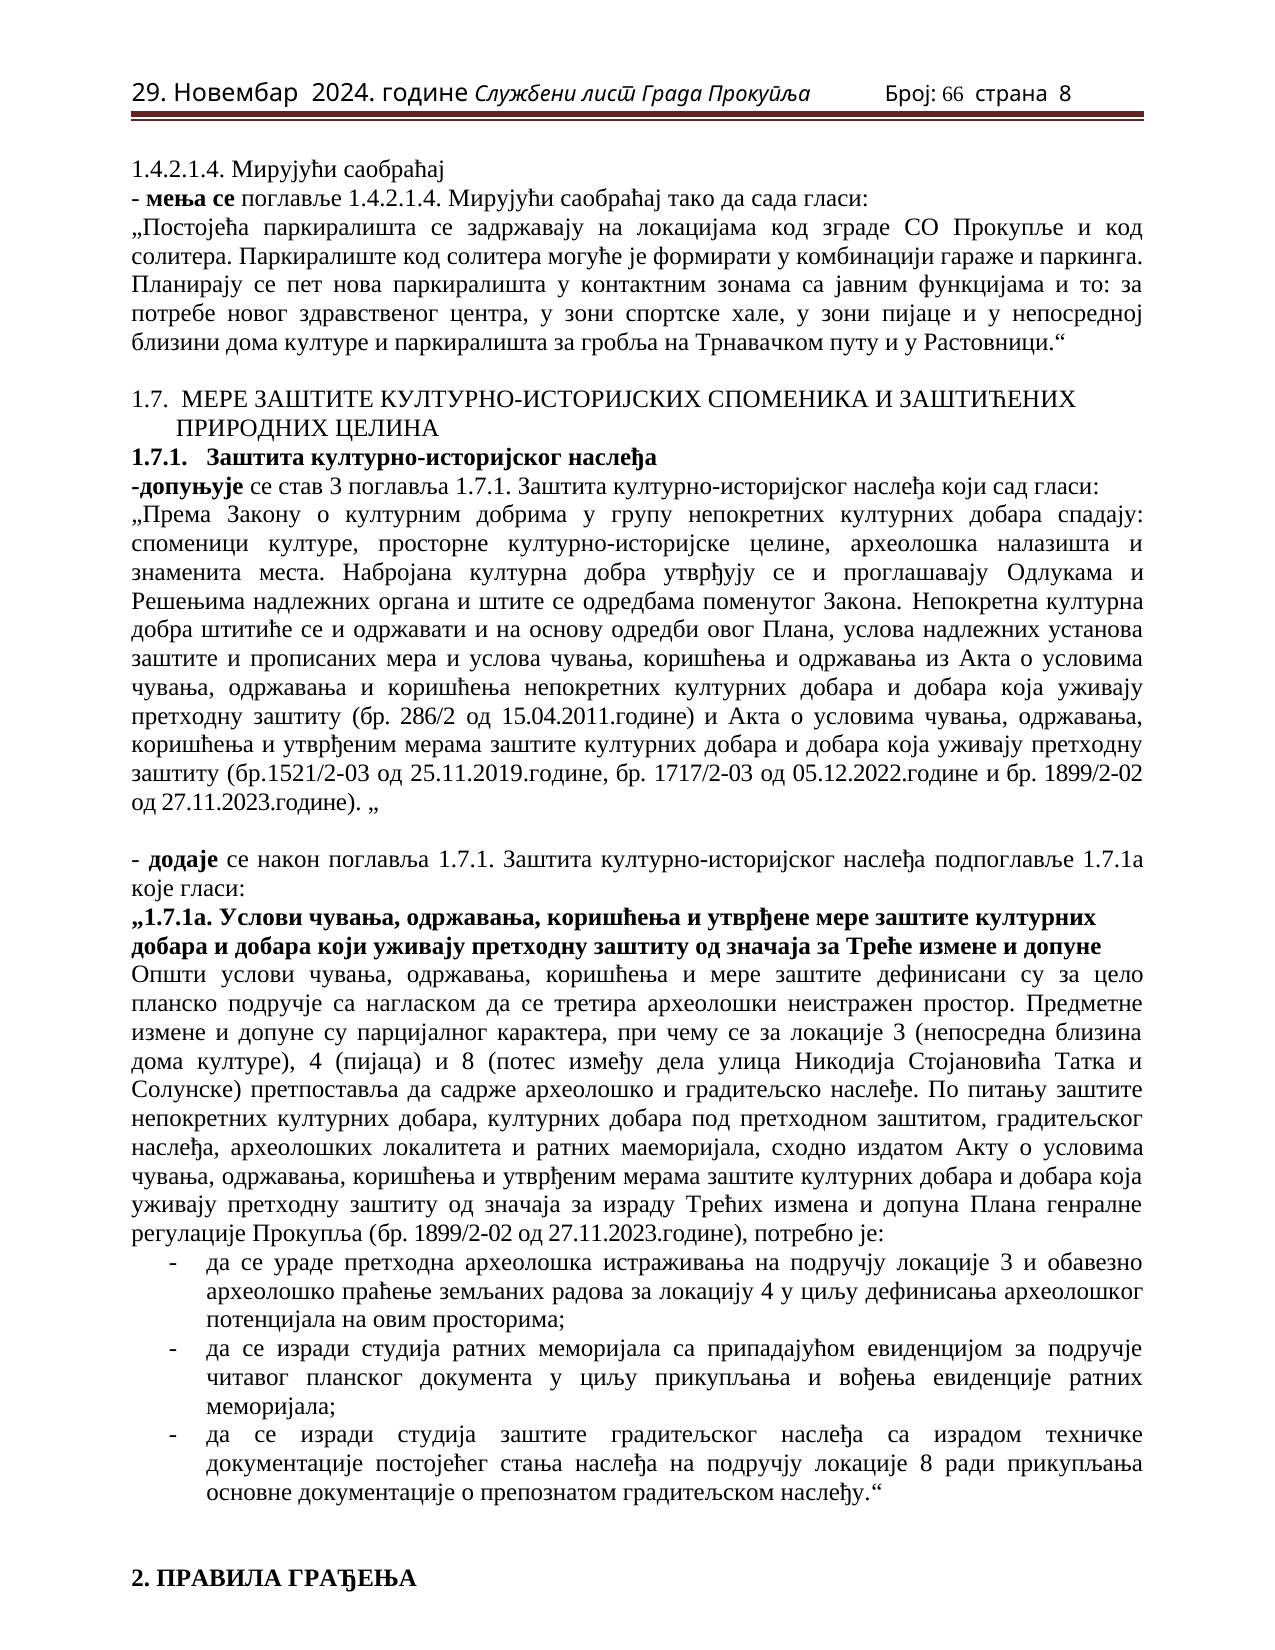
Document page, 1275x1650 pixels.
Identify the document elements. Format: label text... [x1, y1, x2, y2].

text 2. ПРАВИЛА ГРАЂЕЊА [131, 1563, 1144, 1592]
text 1.7. МЕРЕ ЗАШТИТЕ КУЛТУРНО-ИСТОРИЈСКИХ СПОМЕНИКА И ЗАШТИЋЕНИХ ПРИРОДНИХ ЦЕЛИНА [131, 384, 1144, 442]
text „1.7.1а. Услови чувања, одржавања, коришћења и утврђене мере заштите културних добара и добара који уживају претходну заштиту од значаја за Треће измене и допуне [131, 902, 1144, 959]
text 1.4.2.1.4. Мирујући саобраћај [131, 154, 1144, 183]
text -допуњује се став 3 поглавља 1.7.1. Заштита културно-историјског наслеђа који сад гласи: [131, 471, 1144, 499]
text - мења се поглавље 1.4.2.1.4. Мирујући саобраћај тако да сада гласи: [131, 183, 1144, 212]
text Планирају се пет нова паркиралишта у контактним зонама са јавним функцијама и то: за потребе новог здравственог центра, у зони спортске хале, у зони пијаце и у непосредној близини дома културе и паркиралишта за гробља на Трнавачком путу и у Растовници.“ [131, 269, 1144, 356]
list да се изради студија ратних меморијала са припадајућом евиденцијом за подручје читавог планског документа у циљу прикупљања и вођења евиденције ратних меморијала; [169, 1333, 1144, 1419]
text „Постојећа паркиралишта се задржавају на локацијама код зграде СО Прокупље и код солитера. Паркиралиште код солитера могуће је формирати у комбинацији гараже и паркинга. [131, 212, 1144, 269]
text 1.7.1. Заштита културно-историјског наслеђа [131, 442, 1144, 471]
text „Према Закону о културним добрима у групу непокретних културних добара спадају: споменици културе, просторне културно-историјске целине, археолошка налазишта и знаменита места. Набројана културна добра утврђују се и проглашавају Одлукама и Решењима надлежних органа и штите се одредбама поменутог Закона. Непокретна културна добра штитиће се и одржавати и на основу одредби овог Плана, услова надлежних установа заштите и прописаних мера и услова чувања, коришћења и одржавања из Акта о условима чувања, одржавања и коришћења непокретних културних добара и добара која уживају претходну заштиту (бр. 286/2 од 15.04.2011.године) и Акта о условима чувања, одржавања, коришћења и утврђеним мерама заштите културних добара и добара која уживају претходну заштиту (бр.1521/2-03 од 25.11.2019.године, бр. 1717/2-03 од 05.12.2022.године и бр. 1899/2-02 од 27.11.2023.године). „ [131, 499, 1144, 816]
list да се ураде претходна археолошка истраживања на подручју локације 3 и обавезно археолошко праћење земљаних радова за локацију 4 у циљу дефинисања археолошког потенцијала на овим просторима; [169, 1247, 1144, 1333]
text - додаје се након поглавља 1.7.1. Заштита културно-историјског наслеђа подпоглавље 1.7.1а које гласи: [131, 844, 1144, 902]
list да се изради студија заштите градитељског наслеђа са израдом техничке документације постојећег стања наслеђа на подручју локације 8 ради прикупљања основне документације о препознатом градитељском наслеђу.“ [169, 1419, 1144, 1506]
text Општи услови чувања, одржавања, коришћења и мере заштите дефинисани су за цело планско подручје са нагласком да се третира археолошки неистражен простор. Предметне измене и допуне су парцијалног карактера, при чему се за локације 3 (непосредна близина дома културе), 4 (пијаца) и 8 (потес између дела улица Никодија Стојановића Татка и Солунске) претпоставља да садрже археолошко и градитељско наслеђе. По питању заштите непокретних културних добара, културних добара под претходном заштитом, градитељског наслеђа, археолошких локалитета и ратних маеморијала, сходно издатом Акту о условима чувања, одржавања, коришћења и утврђеним мерама заштите културних добара и добара која уживају претходну заштиту од значаја за израду Трећих измена и допуна Плана генралне регулације Прокупља (бр. 1899/2-02 од 27.11.2023.године), потребно је: [131, 959, 1144, 1247]
